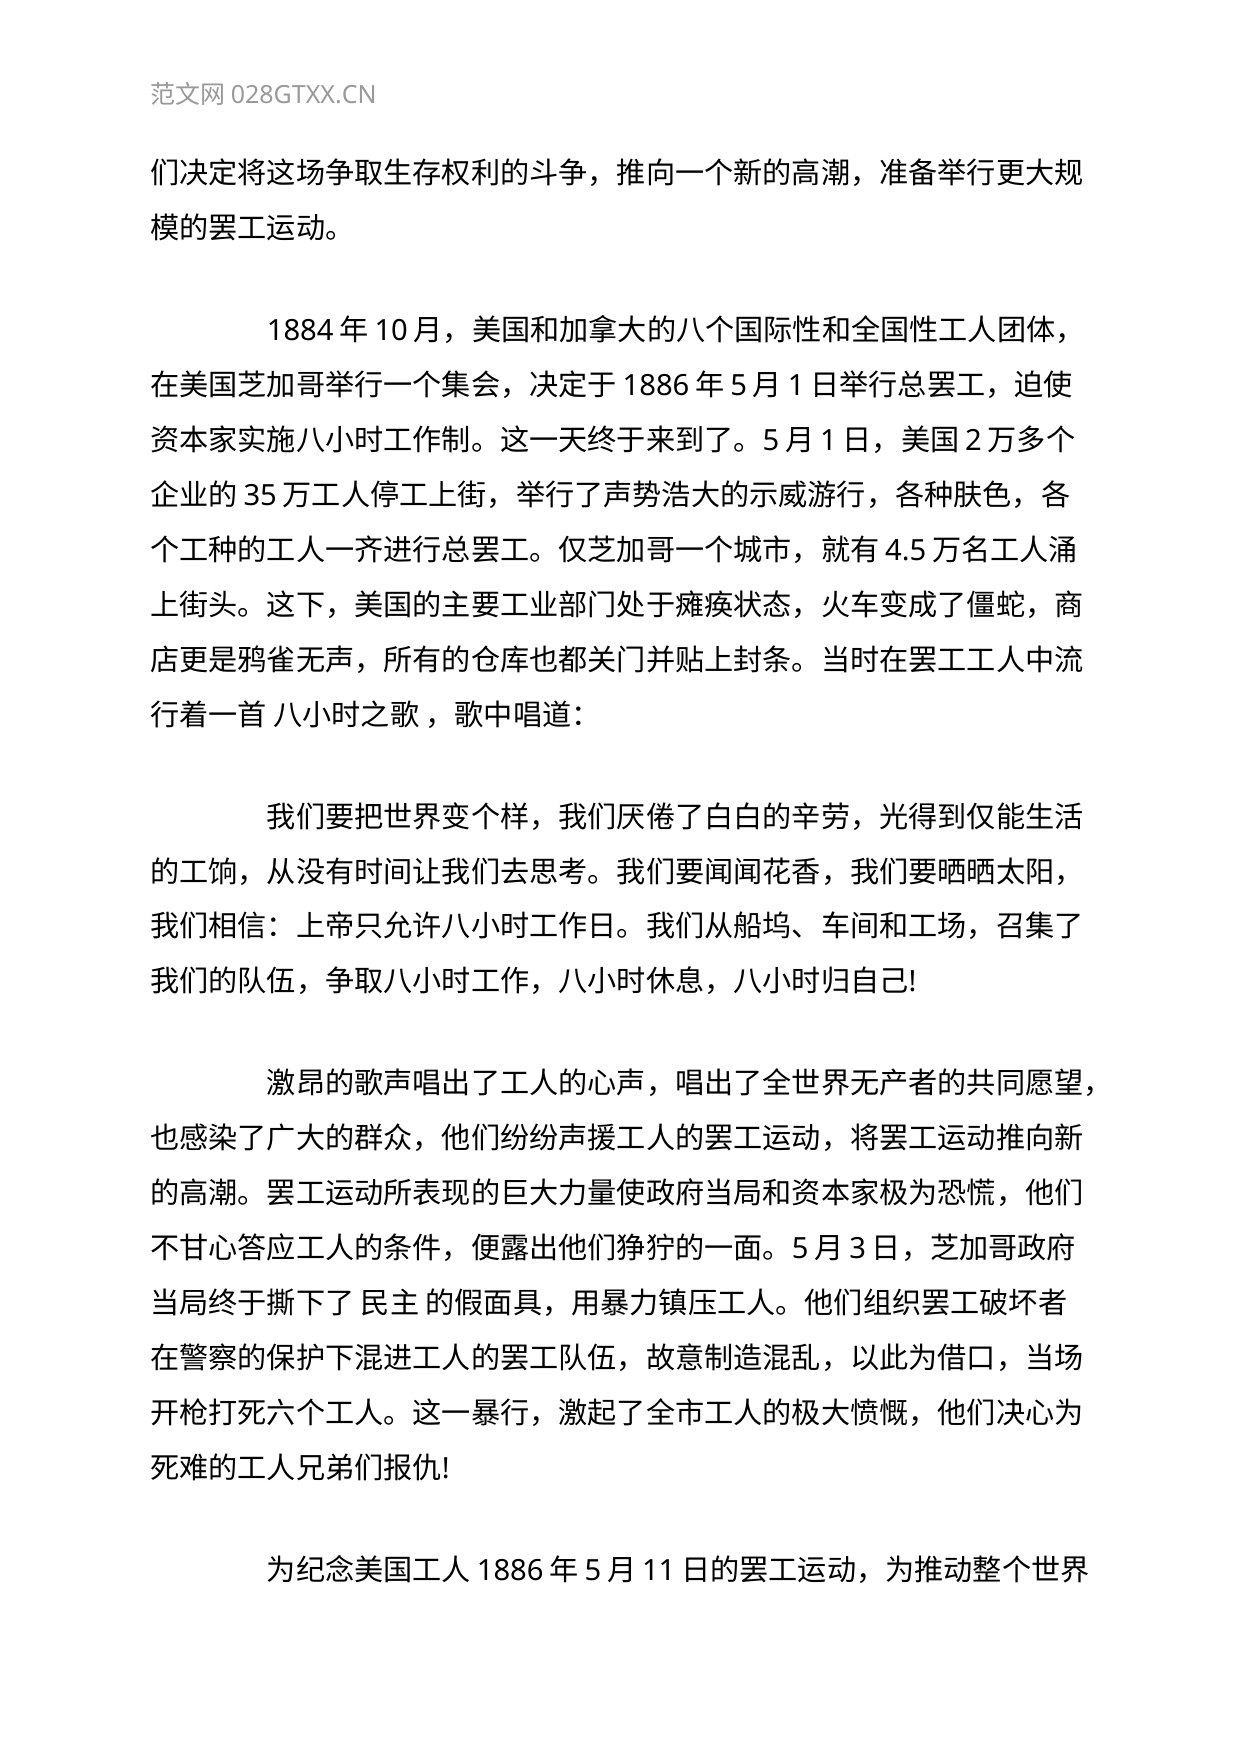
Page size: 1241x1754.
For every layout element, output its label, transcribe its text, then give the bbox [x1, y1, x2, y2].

text 我们要把世界变个样，我们厌倦了白白的辛劳，光得到仅能生活的工饷，从没有时间让我们去思考。我们要闻闻花香，我们要晒晒太阳，我们相信：上帝只允许八小时工作日。我们从船坞、车间和工场，召集了我们的队伍，争取八小时工作，八小时休息，八小时归自己! [150, 793, 1090, 1000]
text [150, 150, 1090, 247]
text 激昂的歌声唱出了工人的心声，唱出了全世界无产者的共同愿望，也感染了广大的群众，他们纷纷声援工人的罢工运动，将罢工运动推向新的高潮。罢工运动所表现的巨大力量使政府当局和资本家极为恐慌，他们不甘心答应工人的条件，便露出他们狰狞的一面。5月3日，芝加哥政府当局终于撕下了 民主 的假面具，用暴力镇压工人。他们组织罢工破坏者在警察的保护下混进工人的罢工队伍，故意制造混乱，以此为借口，当场开枪打死六个工人。这一暴行，激起了全市工人的极大愤慨，他们决心为死难的工人兄弟们报仇! [150, 1060, 1090, 1487]
text 1884年10月，美国和加拿大的八个国际性和全国性工人团体，在美国芝加哥举行一个集会，决定于1886年5月1日举行总罢工，迫使资本家实施八小时工作制。这一天终于来到了。5月1日，美国2万多个企业的35万工人停工上街，举行了声势浩大的示威游行，各种肤色，各个工种的工人一齐进行总罢工。仅芝加哥一个城市，就有4.5万名工人涌上街头。这下，美国的主要工业部门处于瘫痪状态，火车变成了僵蛇，商店更是鸦雀无声，所有的仓库也都关门并贴上封条。当时在罢工工人中流行着一首 八小时之歌 ，歌中唱道： [150, 307, 1090, 734]
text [150, 1546, 1090, 1589]
